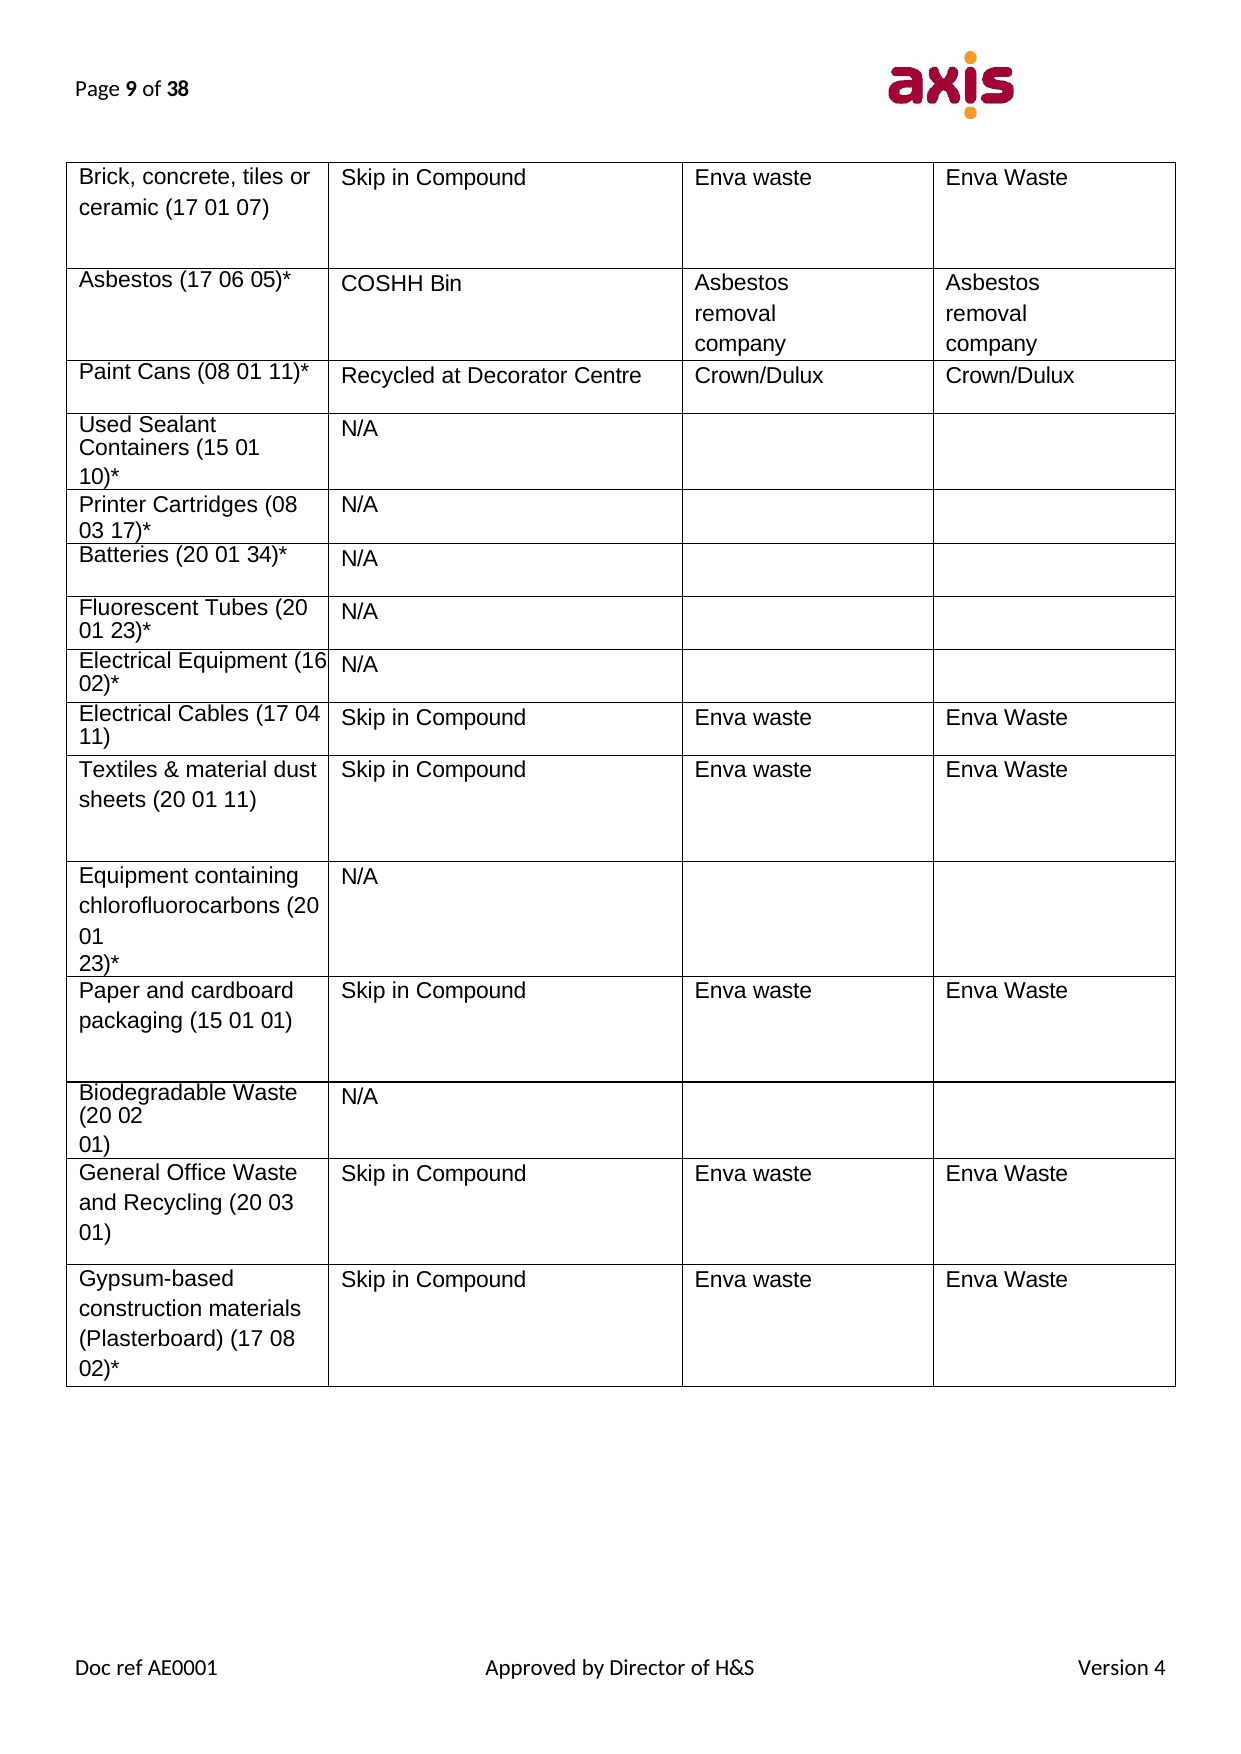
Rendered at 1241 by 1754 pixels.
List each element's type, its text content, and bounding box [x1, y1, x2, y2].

table_cell [683, 1083, 933, 1158]
table_cell [934, 1083, 1175, 1158]
table_cell Crown/Dulux [683, 361, 933, 413]
table_cell Electrical Cables (17 04 11) [67, 703, 328, 755]
table_cell Batteries (20 01 34)* [67, 544, 328, 596]
table_cell [683, 650, 933, 702]
table_cell [683, 414, 933, 489]
table_cell [934, 650, 1175, 702]
table_cell N/A [329, 597, 682, 649]
table_cell [683, 597, 933, 649]
table_cell Enva Waste [934, 1159, 1175, 1264]
table_cell Skip in Compound [329, 1159, 682, 1264]
table_cell Asbestos (17 06 05)* [67, 269, 328, 360]
table_cell Enva Waste [934, 977, 1175, 1081]
table_cell COSHH Bin [329, 269, 682, 360]
table_cell Paper and cardboard packaging (15 01 01) [67, 977, 328, 1081]
table_cell Asbestos removal company [683, 269, 933, 360]
table_cell N/A [329, 1083, 682, 1158]
table_cell N/A [329, 650, 682, 702]
table_cell Printer Cartridges (08 03 17)* [67, 490, 328, 543]
table_cell [934, 862, 1175, 976]
table_cell Enva waste [683, 977, 933, 1081]
table_cell Biodegradable Waste (20 02 01) [67, 1083, 328, 1158]
table_cell [934, 490, 1175, 543]
table_cell Enva waste [683, 703, 933, 755]
table_cell [683, 544, 933, 596]
table_cell General Office Waste and Recycling (20 03 01) [67, 1159, 328, 1264]
table_cell N/A [329, 544, 682, 596]
table_cell Enva waste [683, 1265, 933, 1386]
table_cell Enva waste [683, 756, 933, 861]
table_cell Used Sealant Containers (15 01 10)* [67, 414, 328, 489]
table_cell Asbestos removal company [934, 269, 1175, 360]
table_cell [934, 544, 1175, 596]
table_cell Enva Waste [934, 756, 1175, 861]
table_cell Skip in Compound [329, 703, 682, 755]
table_cell Enva Waste [934, 703, 1175, 755]
table_header Brick, concrete, tiles or ceramic (17 01 07) [67, 163, 328, 268]
table_cell Equipment containing chlorofluorocarbons (20 01 23)* [67, 862, 328, 976]
table_cell N/A [329, 862, 682, 976]
table_cell [683, 490, 933, 543]
table_header Skip in Compound [329, 163, 682, 268]
table_header Enva Waste [934, 163, 1175, 268]
table_cell Gypsum-based construction materials (Plasterboard) (17 08 02)* [67, 1265, 328, 1386]
table_cell Enva waste [683, 1159, 933, 1264]
table_cell Fluorescent Tubes (20 01 23)* [67, 597, 328, 649]
table_cell Electrical Equipment (16 02)* [67, 650, 328, 702]
table_cell Paint Cans (08 01 11)* [67, 361, 328, 413]
table_cell Textiles & material dust sheets (20 01 11) [67, 756, 328, 861]
picture [888, 51, 1014, 119]
table_cell [934, 597, 1175, 649]
table_cell N/A [329, 490, 682, 543]
table_cell Skip in Compound [329, 977, 682, 1081]
table_cell Skip in Compound [329, 1265, 682, 1386]
table_cell Crown/Dulux [934, 361, 1175, 413]
table_cell Skip in Compound [329, 756, 682, 861]
table_cell [934, 414, 1175, 489]
table_header Enva waste [683, 163, 933, 268]
table_cell Enva Waste [934, 1265, 1175, 1386]
table_cell [683, 862, 933, 976]
table_cell Recycled at Decorator Centre [329, 361, 682, 413]
table_cell N/A [329, 414, 682, 489]
